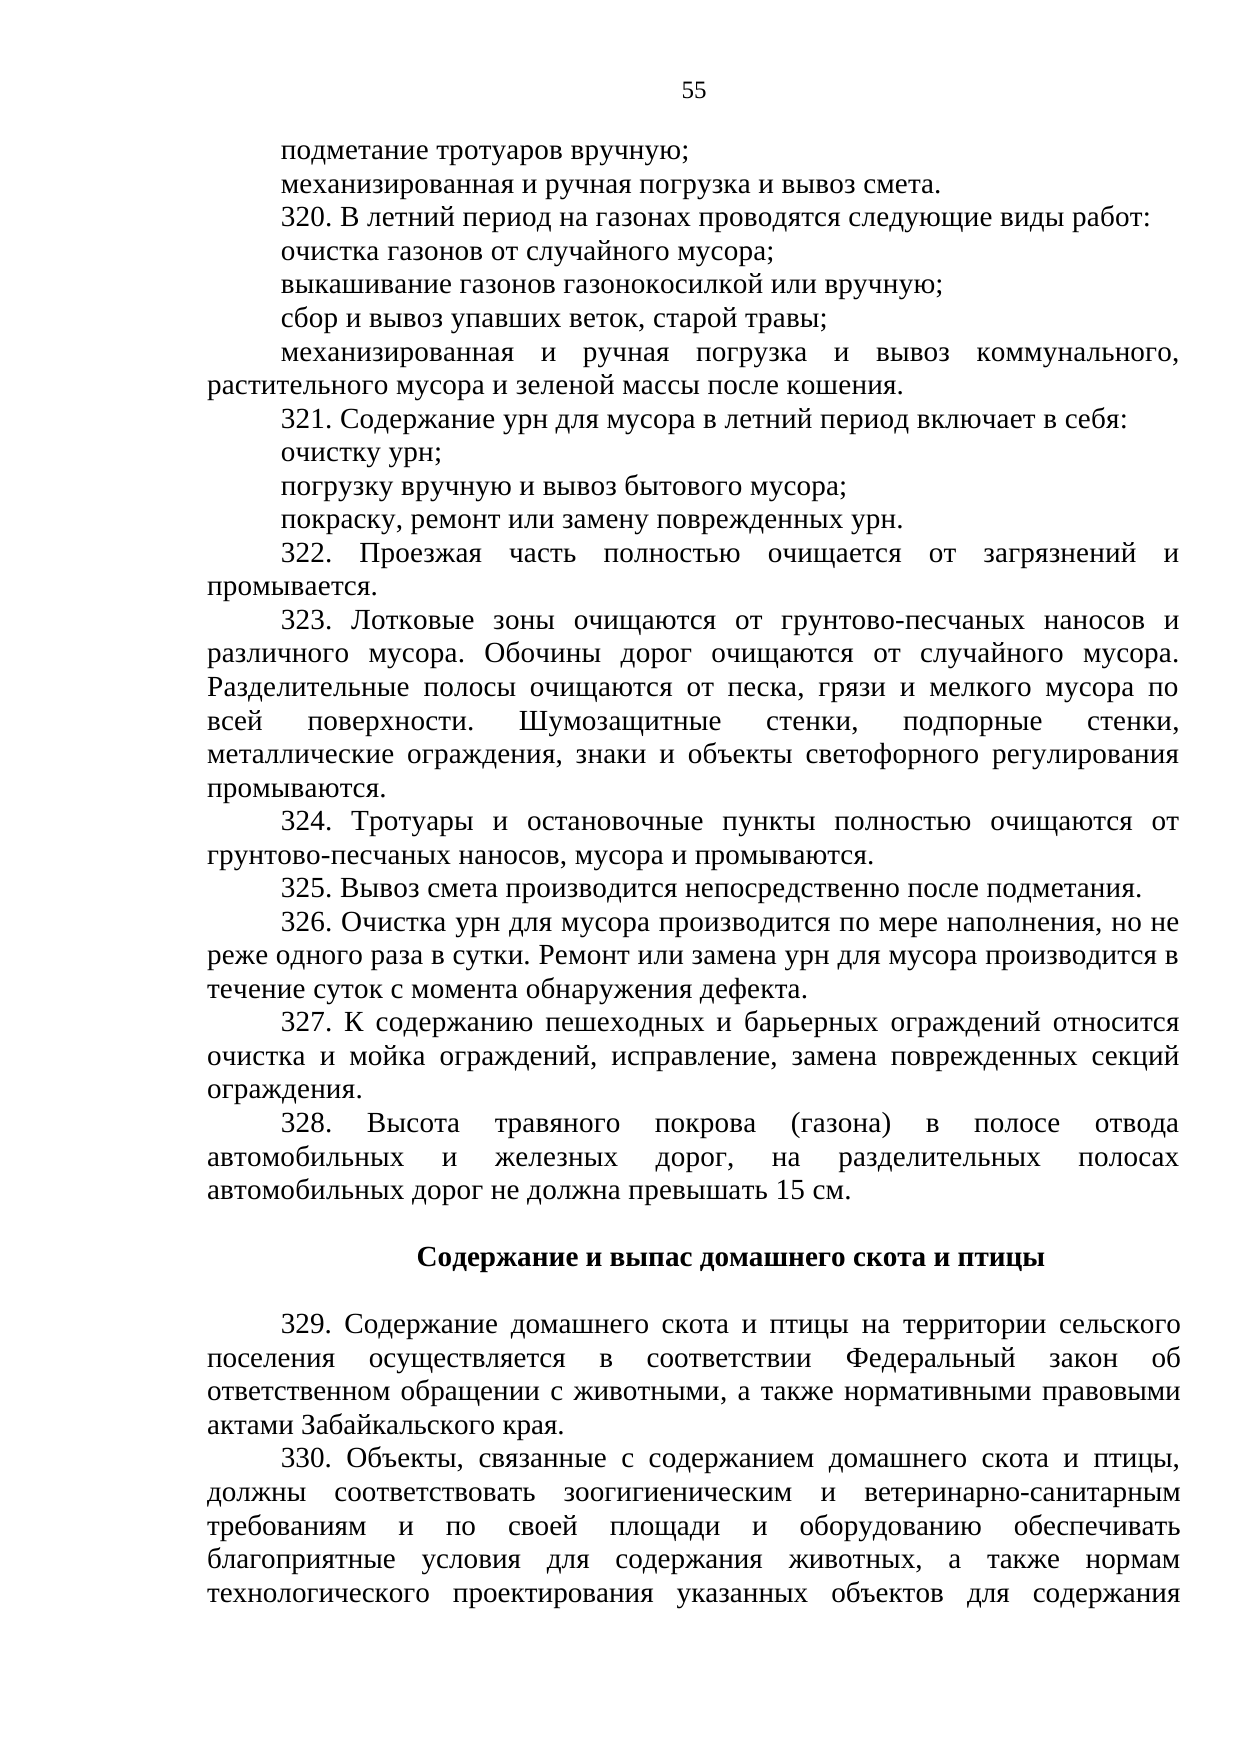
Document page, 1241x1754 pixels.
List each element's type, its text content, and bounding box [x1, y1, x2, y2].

text 323. Лотковые зоны очищаются от грунтово-песчаных наносов и различного мусора. Обочины дорог очищаются от случайного мусора. Разделительные полосы очищаются от песка, грязи и мелкого мусора по всей поверхности. Шумозащитные стенки, подпорные стенки, металлические ограждения, знаки и объекты светофорного регулирования промываются. [207, 602, 1181, 803]
text 328. Высота травяного покрова (газона) в полосе отвода автомобильных и железных дорог, на разделительных полосах автомобильных дорог не должна превышать 15 см. [207, 1105, 1181, 1206]
text покраску, ремонт или замену поврежденных урн. [207, 501, 1181, 535]
text Содержание и выпас домашнего скота и птицы [207, 1239, 1181, 1273]
text очистка газонов от случайного мусора; [207, 233, 1181, 267]
text 321. Содержание урн для мусора в летний период включает в себя: [207, 401, 1181, 434]
text 329. Содержание домашнего скота и птицы на территории сельского поселения осуществляется в соответствии Федеральный закон об ответственном обращении с животными, а также нормативными правовыми актами Забайкальского края. [207, 1306, 1181, 1441]
text погрузку вручную и вывоз бытового мусора; [207, 468, 1181, 501]
text 325. Вывоз смета производится непосредственно после подметания. [207, 870, 1181, 904]
text 322. Проезжая часть полностью очищается от загрязнений и промывается. [207, 535, 1181, 602]
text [207, 1441, 1181, 1608]
text 324. Тротуары и остановочные пункты полностью очищаются от грунтово-песчаных наносов, мусора и промываются. [207, 803, 1181, 870]
text очистку урн; [207, 434, 1181, 468]
text подметание тротуаров вручную; [207, 132, 1181, 166]
text сбор и вывоз упавших веток, старой травы; [207, 300, 1181, 334]
text механизированная и ручная погрузка и вывоз смета. [207, 166, 1181, 199]
text выкашивание газонов газонокосилкой или вручную; [207, 267, 1181, 300]
text 320. В летний период на газонах проводятся следующие виды работ: [207, 199, 1181, 233]
text механизированная и ручная погрузка и вывоз коммунального, растительного мусора и зеленой массы после кошения. [207, 334, 1181, 401]
text 327. К содержанию пешеходных и барьерных ограждений относится очистка и мойка ограждений, исправление, замена поврежденных секций ограждения. [207, 1004, 1181, 1105]
text 326. Очистка урн для мусора производится по мере наполнения, но не реже одного раза в сутки. Ремонт или замена урн для мусора производится в течение суток с момента обнаружения дефекта. [207, 904, 1181, 1004]
